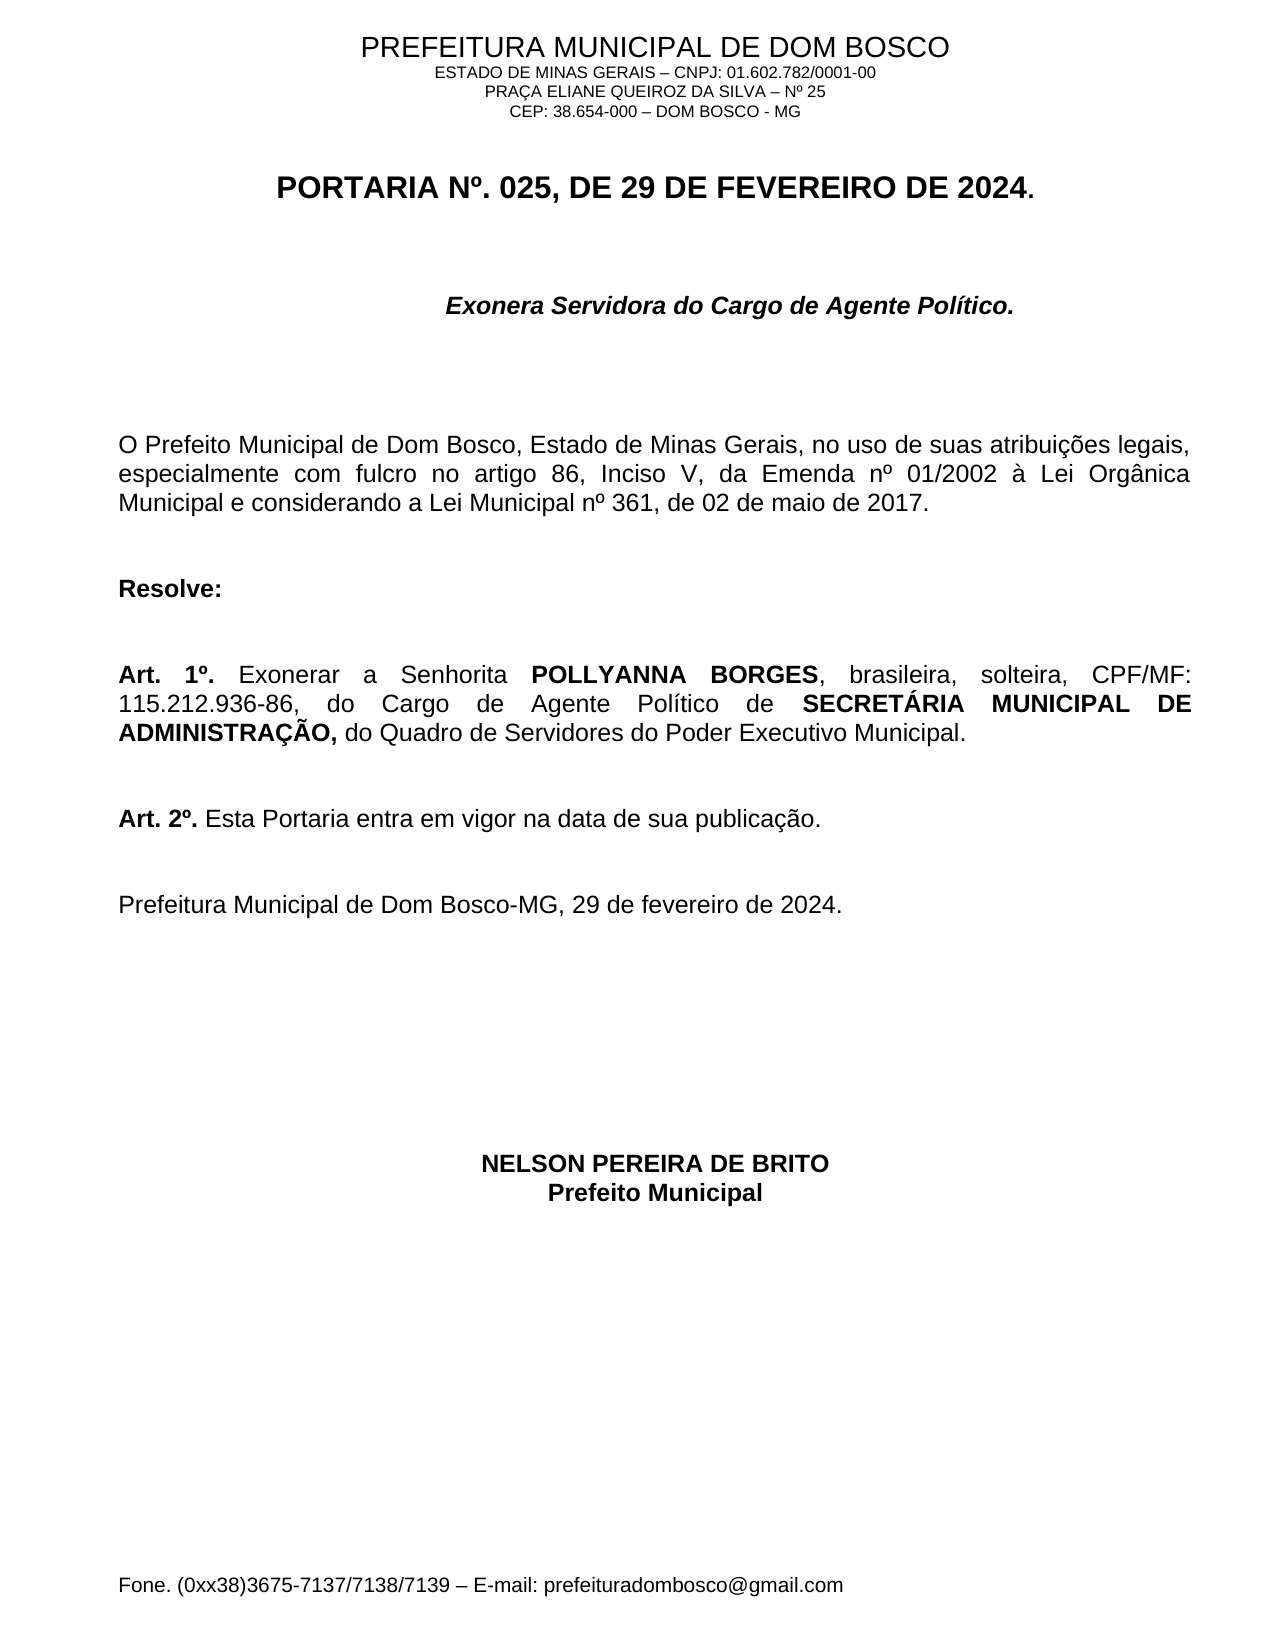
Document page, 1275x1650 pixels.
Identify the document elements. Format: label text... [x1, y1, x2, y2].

text Exonera Servidora do Cargo de Agente Político. [268, 291, 1192, 320]
text Art. 1º. Exonerar a Senhorita POLLYANNA BORGES, brasileira, solteira, CPF/MF: 115.212.936-86, do Cargo de Agente Político de SECRETÁRIA MUNICIPAL DE ADMINISTRAÇÃO, do Quadro de Servidores do Poder Executivo Municipal. [118, 660, 1192, 746]
subtitle NELSON PEREIRA DE BRITO [118, 1149, 1192, 1177]
text Art. 2º. Esta Portaria entra em vigor na data de sua publicação. [118, 804, 1192, 832]
text O Prefeito Municipal de Dom Bosco, Estado de Minas Gerais, no uso de suas atribuições legais, especialmente com fulcro no artigo 86, Inciso V, da Emenda nº 01/2002 à Lei Orgânica Municipal e considerando a Lei Municipal nº 361, de 02 de maio de 2017. [118, 430, 1192, 516]
text Prefeitura Municipal de Dom Bosco-MG, 29 de fevereiro de 2024. [118, 890, 1192, 919]
title PORTARIA Nº. 025, DE 29 DE FEVEREIRO DE 2024. [118, 169, 1192, 205]
text Prefeito Municipal [118, 1177, 1192, 1206]
text Resolve: [118, 574, 1192, 602]
